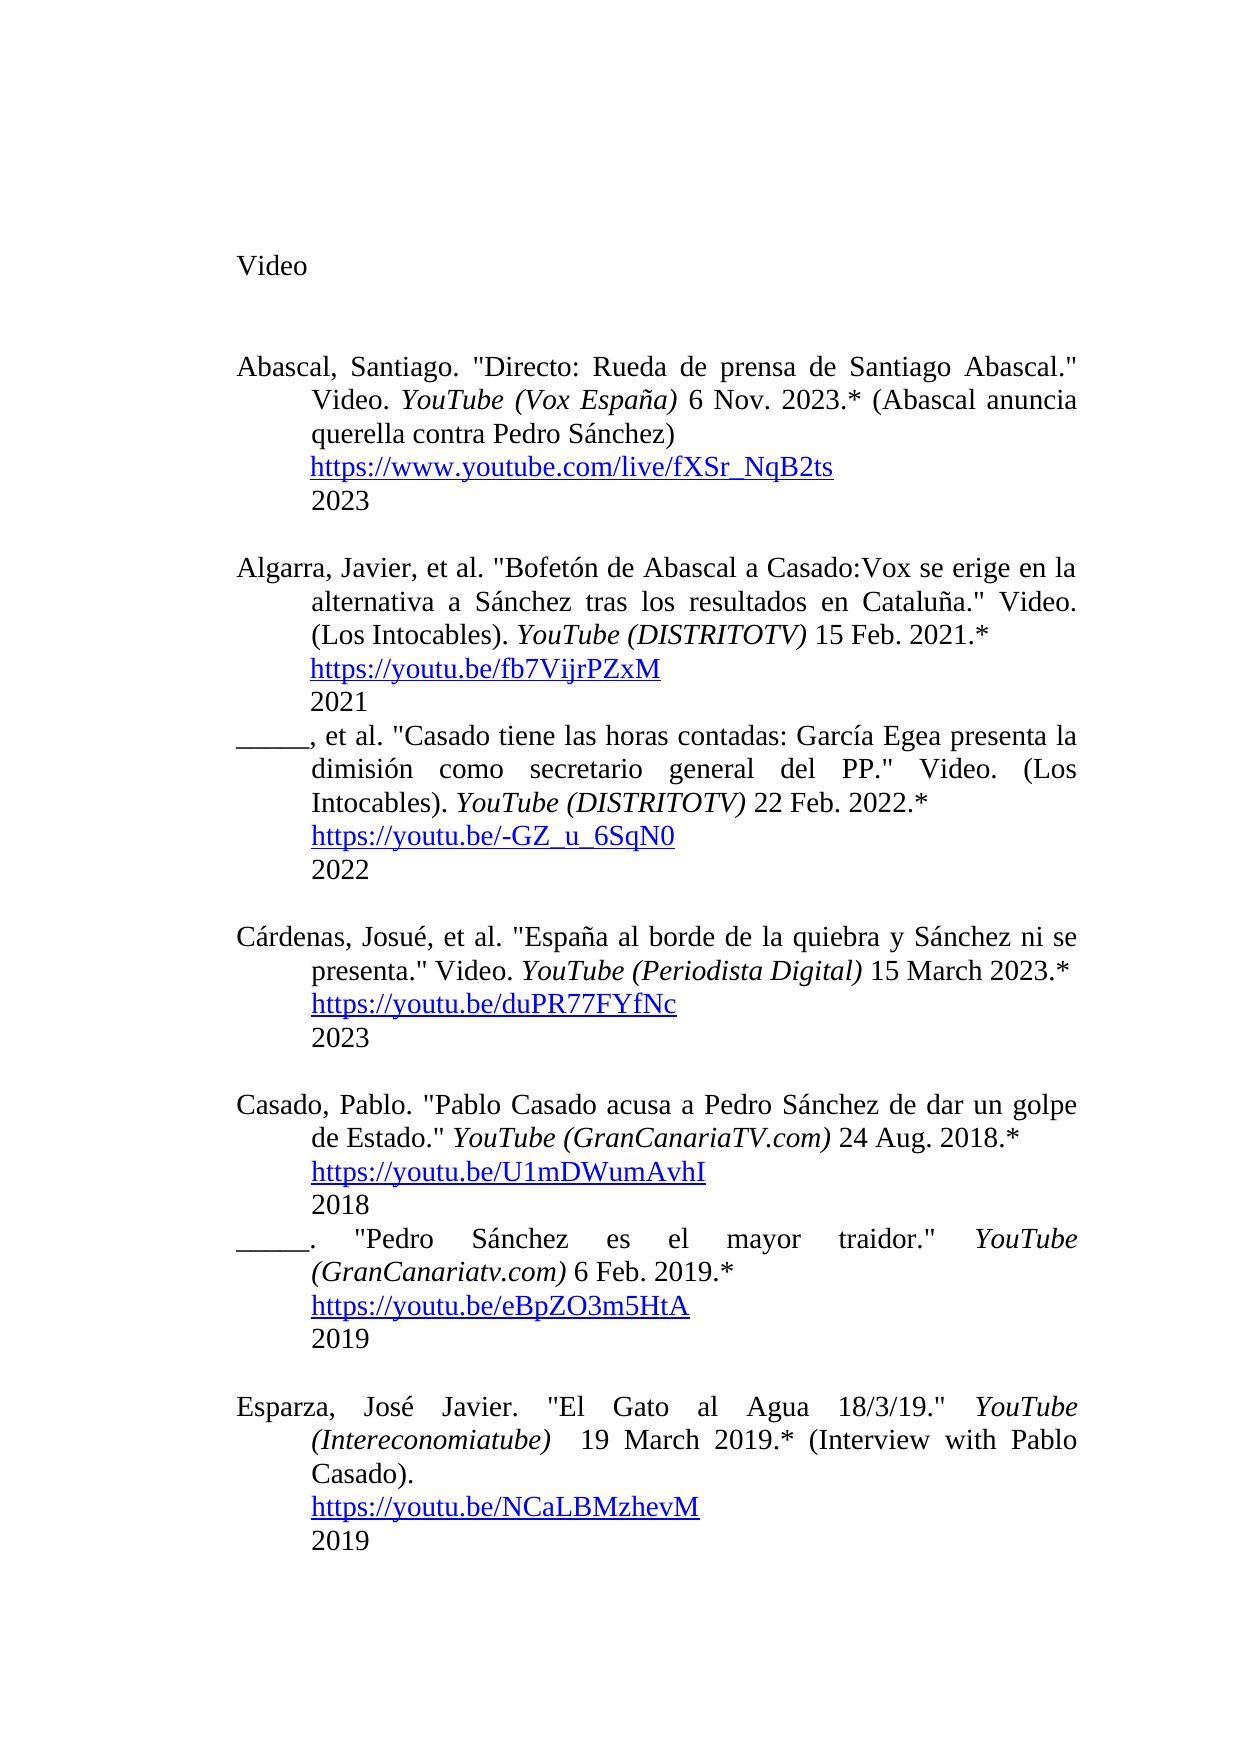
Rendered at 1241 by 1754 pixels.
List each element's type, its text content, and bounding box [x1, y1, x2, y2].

text Abascal, Santiago. "Directo: Rueda de prensa de Santiago Abascal." Video. YouTube (Vox España) 6 Nov. 2023.* (Abascal anuncia querella contra Pedro Sánchez) [236, 349, 1078, 449]
text Casado, Pablo. "Pablo Casado acusa a Pedro Sánchez de dar un golpe de Estado." YouTube (GranCanariaTV.com) 24 Aug. 2018.* [236, 1087, 1078, 1154]
text 2021 [310, 684, 1078, 718]
text 2019 [236, 1523, 1078, 1556]
text 2022 [236, 852, 1078, 886]
text Algarra, Javier, et al. "Bofetón de Abascal a Casado:Vox se erige en la alternativa a Sánchez tras los resultados en Cataluña." Video. (Los Intocables). YouTube (DISTRITOTV) 15 Feb. 2021.* [236, 550, 1078, 651]
text 2023 [236, 483, 1078, 517]
text https://youtu.be/fb7VijrPZxM [310, 651, 1078, 684]
text 2018 [236, 1187, 1078, 1221]
text https://youtu.be/NCaLBMzhevM [236, 1489, 1078, 1523]
text _____. "Pedro Sánchez es el mayor traidor." YouTube (GranCanariatv.com) 6 Feb. 2019.* [236, 1221, 1078, 1288]
text https://youtu.be/-GZ_u_6SqN0 [236, 818, 1078, 852]
text https://youtu.be/duPR77FYfNc [236, 986, 1078, 1020]
text Cárdenas, Josué, et al. "España al borde de la quiebra y Sánchez ni se presenta." Video. YouTube (Periodista Digital) 15 March 2023.* [236, 919, 1078, 986]
text 2023 [236, 1020, 1078, 1053]
text _____, et al. "Casado tiene las horas contadas: García Egea presenta la dimisión como secretario general del PP." Video. (Los Intocables). YouTube (DISTRITOTV) 22 Feb. 2022.* [236, 718, 1078, 818]
text https://youtu.be/U1mDWumAvhI [236, 1154, 1078, 1187]
text Video [236, 248, 1078, 282]
text Esparza, José Javier. "El Gato al Agua 18/3/19." YouTube (Intereconomiatube) 19 March 2019.* (Interview with Pablo Casado). [236, 1389, 1078, 1489]
text https://youtu.be/eBpZO3m5HtA [236, 1288, 1078, 1322]
text 2019 [236, 1322, 1078, 1355]
text https://www.youtube.com/live/fXSr_NqB2ts [310, 449, 1078, 483]
